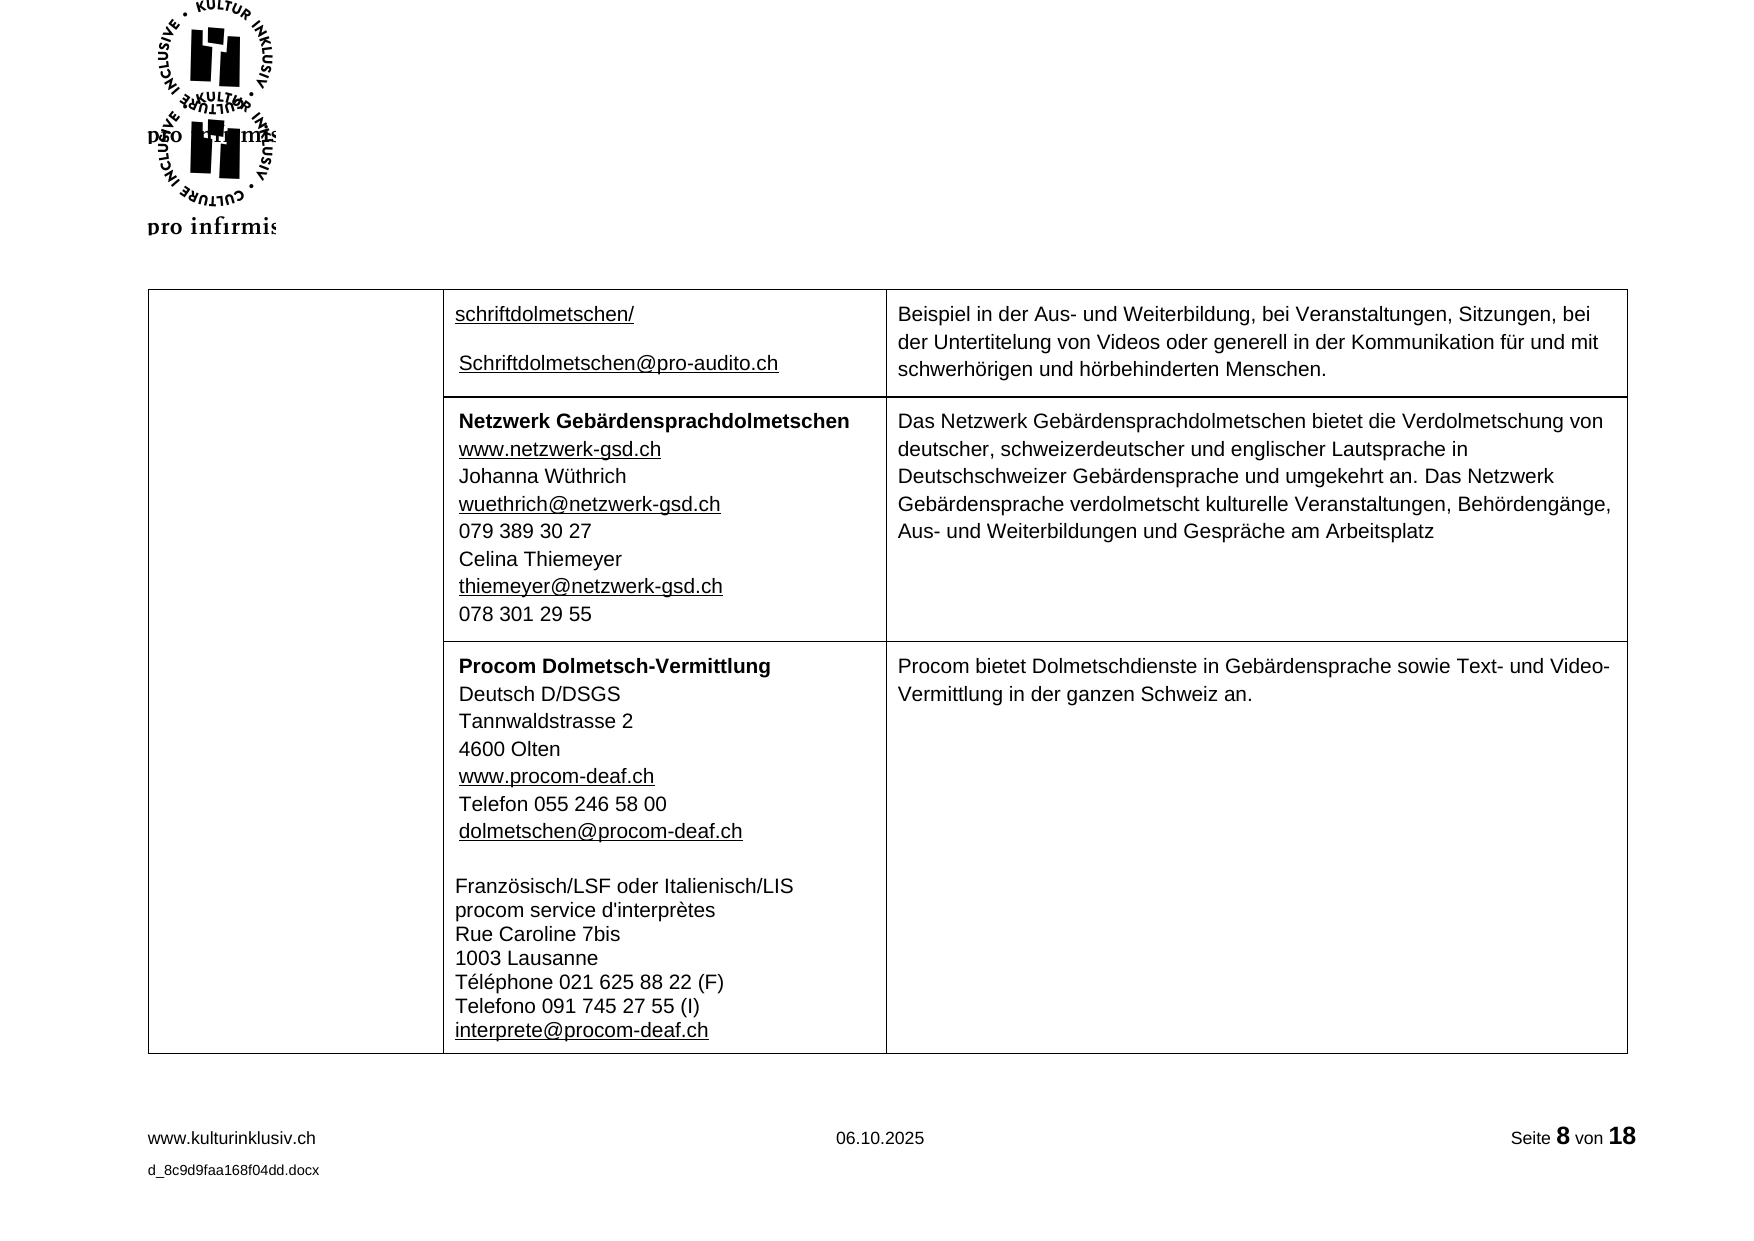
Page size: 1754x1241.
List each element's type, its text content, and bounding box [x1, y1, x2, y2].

table_cell Das Netzwerk Gebärdensprachdolmetschen bietet die Verdolmetschung von deutscher, schweizerdeutscher und englischer Lautsprache in Deutschschweizer Gebärdensprache und umgekehrt an. Das Netzwerk Gebärdensprache verdolmetscht kulturelle Veranstaltungen, Behördengänge, Aus- und Weiterbildungen und Gespräche am Arbeitsplatz [887, 398, 1627, 641]
table_cell Pro Audito Schweiz Feldeggstrasse 69 8008 Zürich 044 363 12 00 www.pro-audito.ch/was-wir-tun/schriftdolmetschen/ Schriftdolmetschen@pro-audito.ch [444, 290, 886, 396]
picture [147, 0, 276, 236]
table_cell Netzwerk Gebärdensprachdolmetschen www.netzwerk-gsd.ch Johanna Wüthrich wuethrich@netzwerk-gsd.ch 079 389 30 27 Celina Thiemeyer thiemeyer@netzwerk-gsd.ch 078 301 29 55 [444, 398, 886, 641]
table_cell Procom bietet Dolmetschdienste in Gebärdensprache sowie Text- und Video-Vermittlung in der ganzen Schweiz an. [887, 642, 1627, 1053]
table_cell Procom Dolmetsch-Vermittlung Deutsch D/DSGS Tannwaldstrasse 2 4600 Olten www.procom-deaf.ch Telefon 055 246 58 00 dolmetschen@procom-deaf.ch Französisch/LSF oder Italienisch/LIS procom service d'interprètes Rue Caroline 7bis 1003 Lausanne Téléphone 021 625 88 22 (F) Telefono 091 745 27 55 (I) interprete@procom-deaf.ch [444, 642, 886, 1053]
